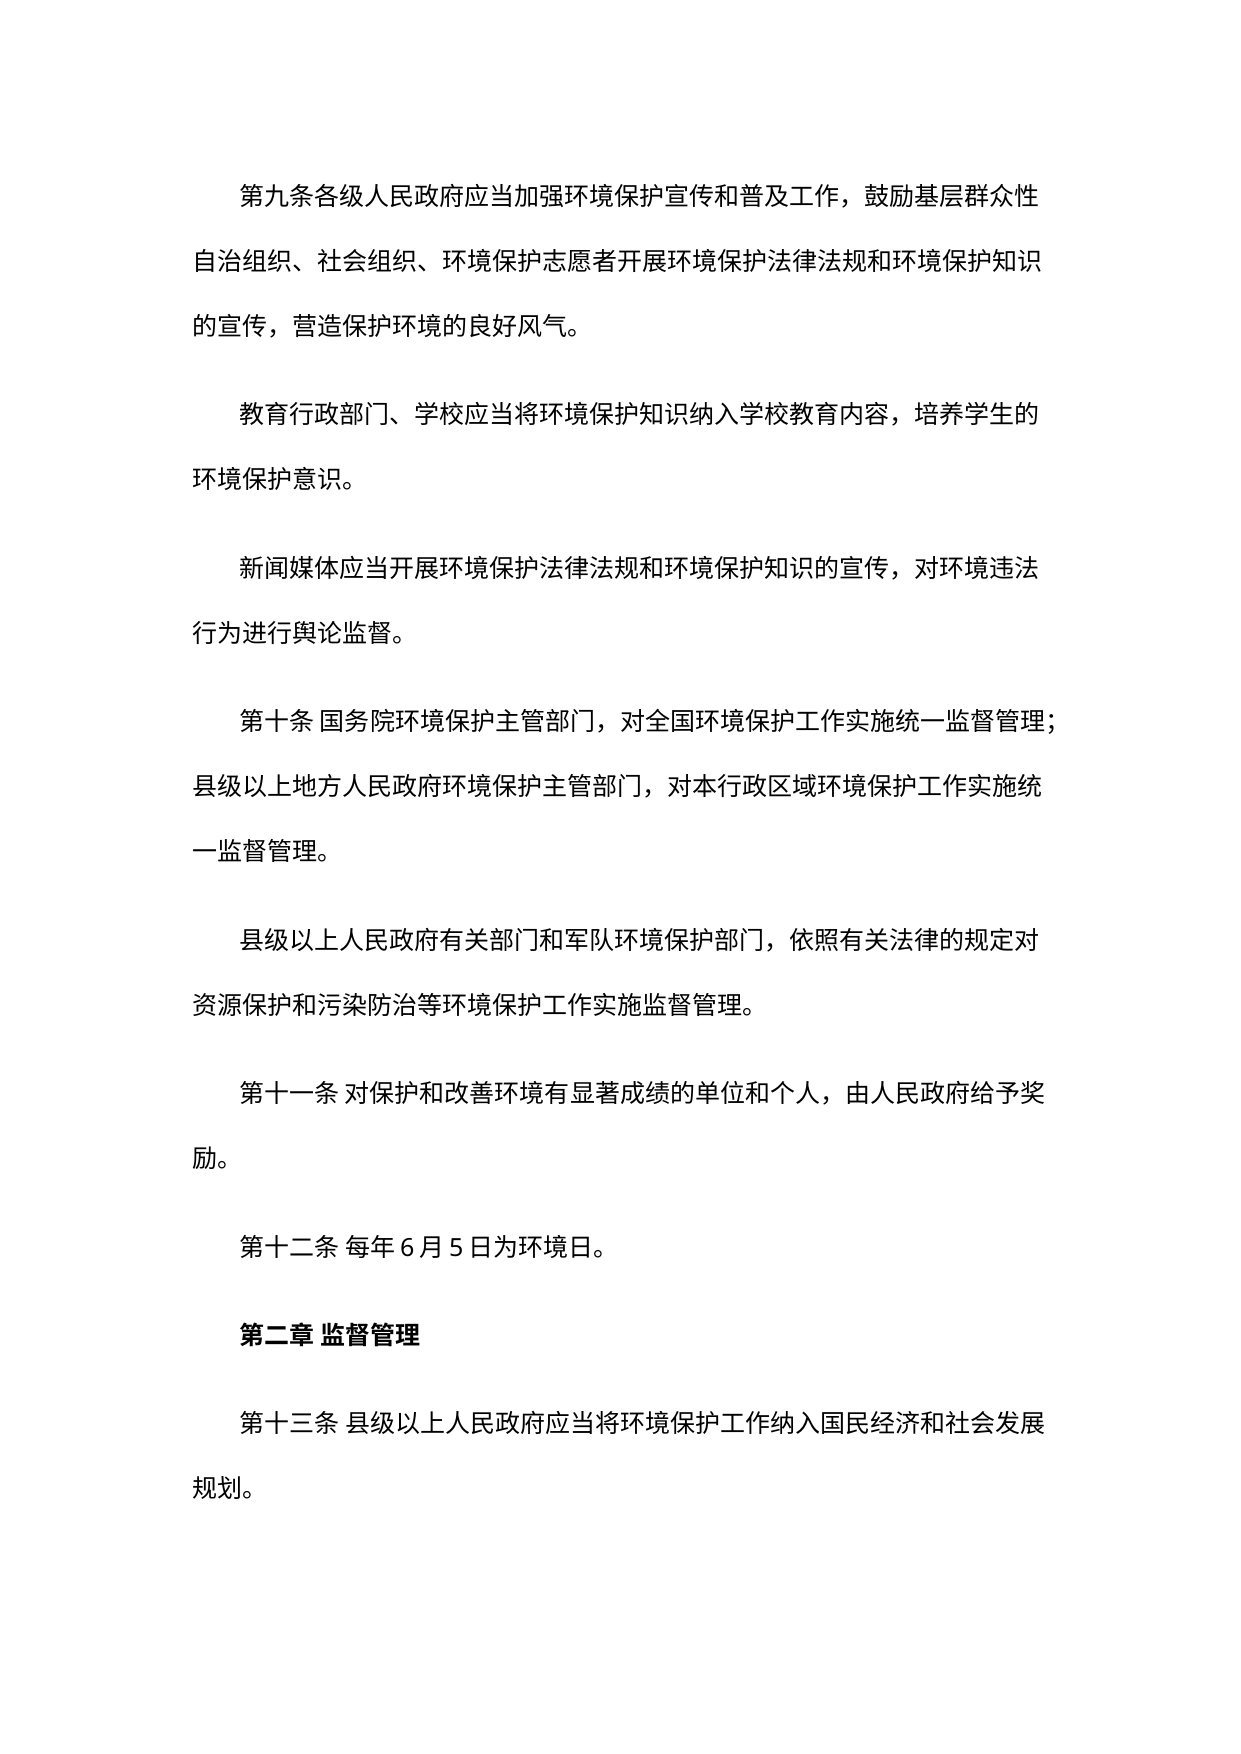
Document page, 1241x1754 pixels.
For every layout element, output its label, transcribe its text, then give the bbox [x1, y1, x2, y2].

text 第二章 监督管理 [192, 1301, 1048, 1366]
text 第十条 国务院环境保护主管部门，对全国环境保护工作实施统一监督管理；县级以上地方人民政府环境保护主管部门，对本行政区域环境保护工作实施统一监督管理。 [192, 687, 1048, 882]
text 新闻媒体应当开展环境保护法律法规和环境保护知识的宣传，对环境违法行为进行舆论监督。 [192, 534, 1048, 664]
text 教育行政部门、学校应当将环境保护知识纳入学校教育内容，培养学生的环境保护意识。 [192, 380, 1048, 510]
text 第十一条 对保护和改善环境有显著成绩的单位和个人，由人民政府给予奖励。 [192, 1059, 1048, 1189]
text 第十三条 县级以上人民政府应当将环境保护工作纳入国民经济和社会发展规划。 [192, 1389, 1048, 1519]
text 第十二条 每年6月5日为环境日。 [192, 1213, 1048, 1278]
text 县级以上人民政府有关部门和军队环境保护部门，依照有关法律的规定对资源保护和污染防治等环境保护工作实施监督管理。 [192, 906, 1048, 1036]
text 第九条各级人民政府应当加强环境保护宣传和普及工作，鼓励基层群众性自治组织、社会组织、环境保护志愿者开展环境保护法律法规和环境保护知识的宣传，营造保护环境的良好风气。 [192, 162, 1048, 357]
